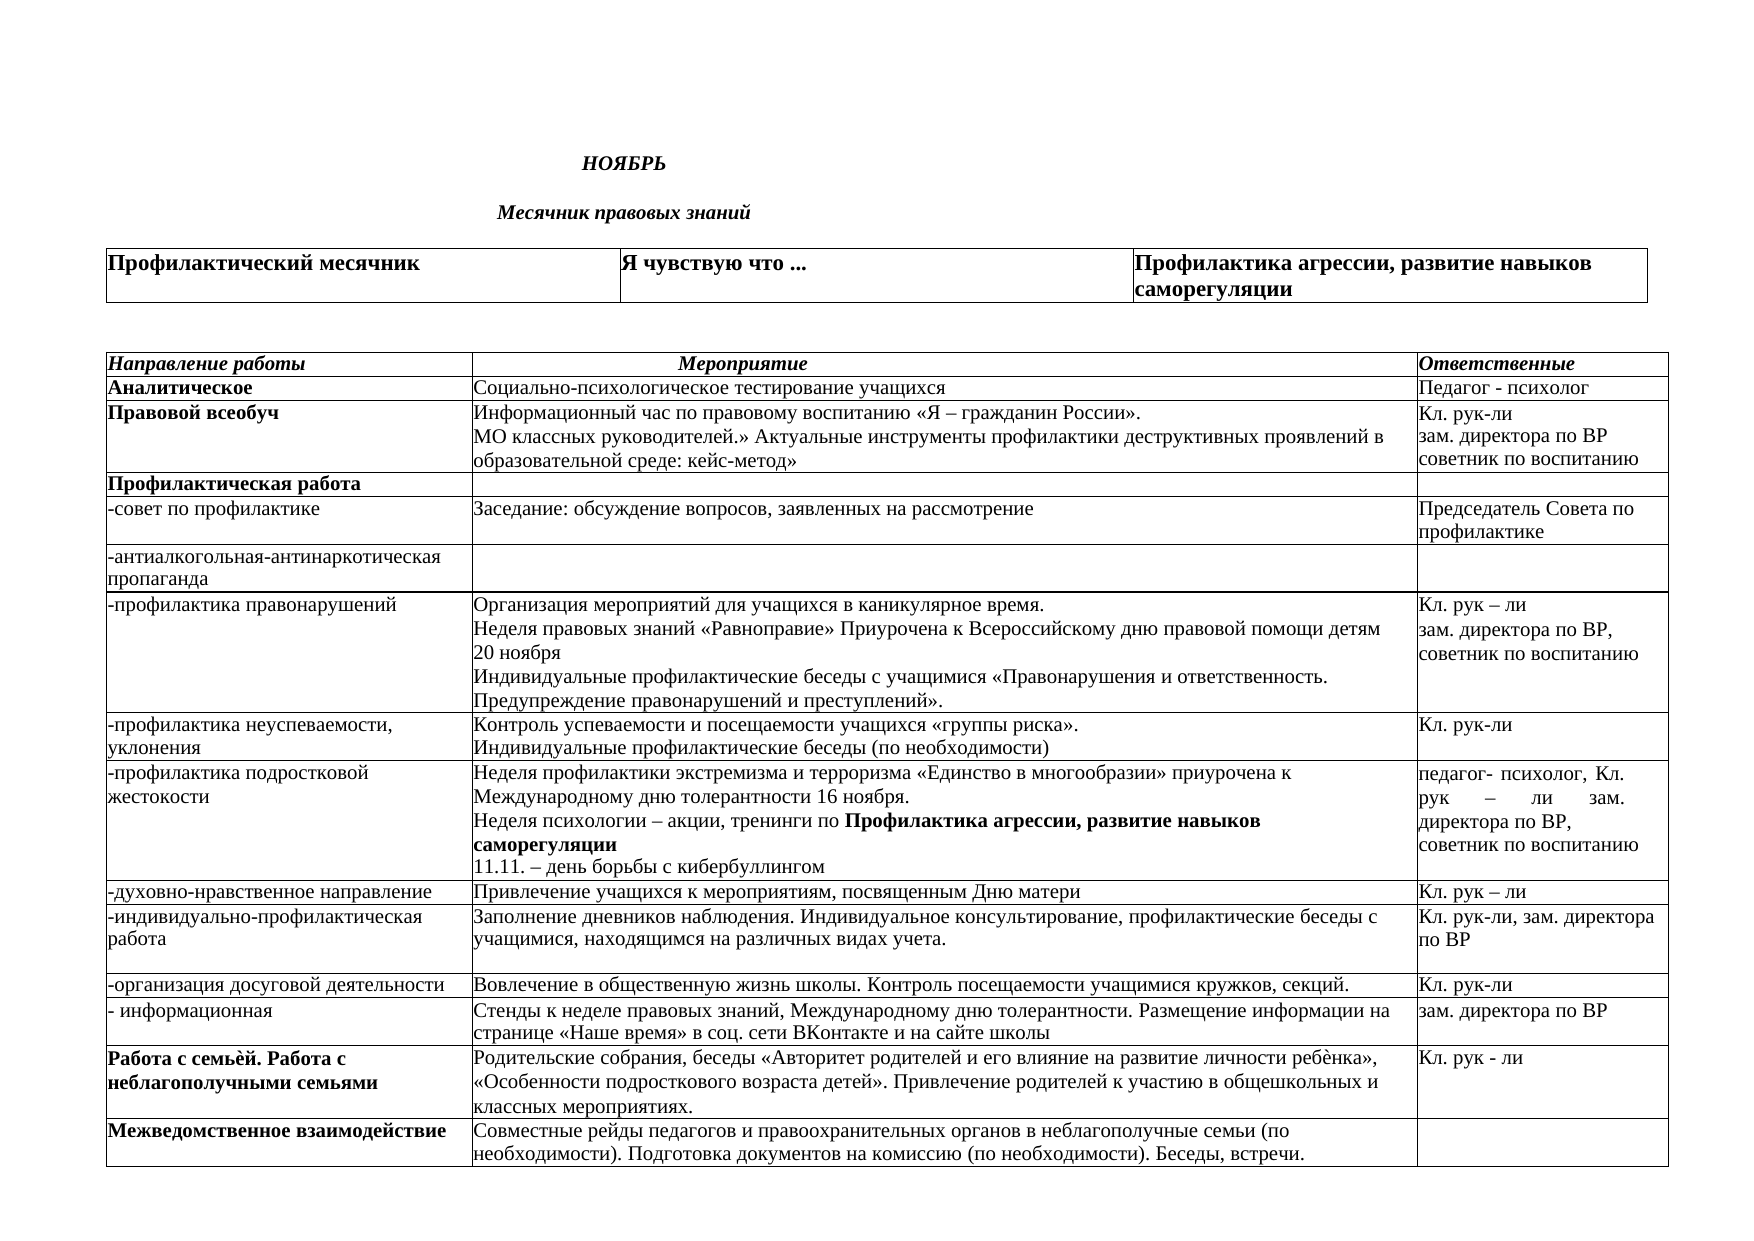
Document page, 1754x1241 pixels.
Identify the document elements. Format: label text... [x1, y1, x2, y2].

table_cell Родительские собрания, беседы «Авторитет родителей и его влияние на развитие личности ребѐнка», «Особенности подросткового возраста детей». Привлечение родителей к участию в общешкольных и классных мероприятиях. [473, 1046, 1417, 1118]
table_cell зам. директора по ВР [1418, 998, 1668, 1045]
table_header Ответственные [1418, 353, 1668, 376]
table_cell Аналитическое [107, 377, 472, 399]
table_cell педагог- психолог, Кл. рук – ли зам. директора по ВР, советник по воспитанию [1418, 761, 1668, 879]
table_cell Кл. рук – ли [1418, 881, 1668, 903]
table_cell -духовно-нравственное направление [107, 881, 472, 903]
table_cell Кл. рук-ли [1418, 713, 1668, 759]
table_cell Кл. рук-ли [1418, 974, 1668, 997]
table_cell -профилактика подростковой жестокости [107, 761, 472, 879]
table_cell Заполнение дневников наблюдения. Индивидуальное консультирование, профилактические беседы с учащимися, находящимся на различных видах учета. [473, 905, 1417, 973]
table_cell Педагог - психолог [1418, 377, 1668, 399]
table_cell -организация досуговой деятельности [107, 974, 472, 997]
table_cell Привлечение учащихся к мероприятиям, посвященным Дню матери [473, 881, 1417, 903]
table_cell -индивидуально-профилактическая работа [107, 905, 472, 973]
table_cell Кл. рук-ли, зам. директора по ВР [1418, 905, 1668, 973]
table_cell Социально-психологическое тестирование учащихся [473, 377, 1417, 399]
table_header Профилактический месячник [107, 249, 620, 302]
table_cell Профилактическая работа [107, 473, 472, 496]
table_header Профилактика агрессии, развитие навыков саморегуляции [1134, 249, 1647, 302]
table_cell Межведомственное взаимодействие [107, 1119, 472, 1166]
table_cell Контроль успеваемости и посещаемости учащихся «группы риска». Индивидуальные профилактические беседы (по необходимости) [473, 713, 1417, 759]
table_cell Кл. рук – ли зам. директора по ВР, советник по воспитанию [1418, 593, 1668, 712]
table_header Я чувствую что ... [621, 249, 1133, 302]
table_cell Совместные рейды педагогов и правоохранительных органов в неблагополучные семьи (по необходимости). Подготовка документов на комиссию (по необходимости). Беседы, встречи. [473, 1119, 1417, 1166]
table_header Направление работы [107, 353, 472, 376]
table_cell Кл. рук - ли [1418, 1046, 1668, 1118]
table_cell [473, 545, 1417, 591]
table_cell Заседание: обсуждение вопросов, заявленных на рассмотрение [473, 497, 1417, 543]
table_cell Организация мероприятий для учащихся в каникулярное время. Неделя правовых знаний «Равноправие» Приурочена к Всероссийскому дню правовой помощи детям 20 ноября Индивидуальные профилактические беседы с учащимися «Правонарушения и ответственность. Предупреждение правонарушений и преступлений». [473, 593, 1417, 712]
table_cell -профилактика правонарушений [107, 593, 472, 712]
table_cell [1418, 473, 1668, 496]
table_cell -антиалкогольная-антинаркотическая пропаганда [107, 545, 472, 591]
table_cell [1418, 545, 1668, 591]
table_cell Председатель Совета по профилактике [1418, 497, 1668, 543]
table_cell Вовлечение в общественную жизнь школы. Контроль посещаемости учащимися кружков, секций. [473, 974, 1417, 997]
table_cell Правовой всеобуч [107, 401, 472, 472]
text НОЯБРЬ [96, 151, 1152, 175]
table_cell -совет по профилактике [107, 497, 472, 543]
table_header Мероприятие [473, 353, 1417, 376]
table_cell [473, 473, 1417, 496]
table_cell Информационный час по правовому воспитанию «Я – гражданин России». МО классных руководителей.» Актуальные инструменты профилактики деструктивных проявлений в образовательной среде: кейс-метод» [473, 401, 1417, 472]
table_cell Работа с семьѐй. Работа с неблагополучными семьями [107, 1046, 472, 1118]
table_cell - информационная [107, 998, 472, 1045]
text Месячник правовых знаний [96, 200, 1152, 224]
table_cell Кл. рук-ли зам. директора по ВР советник по воспитанию [1418, 401, 1668, 472]
table_cell [1418, 1119, 1668, 1166]
table_cell Неделя профилактики экстремизма и терроризма «Единство в многообразии» приурочена к Международному дню толерантности 16 ноября. Неделя психологии – акции, тренинги по Профилактика агрессии, развитие навыков саморегуляции 11.11. – день борьбы с кибербуллингом [473, 761, 1417, 879]
table_cell Стенды к неделе правовых знаний, Международному дню толерантности. Размещение информации на странице «Наше время» в соц. сети ВКонтакте и на сайте школы [473, 998, 1417, 1045]
table_cell -профилактика неуспеваемости, уклонения [107, 713, 472, 759]
